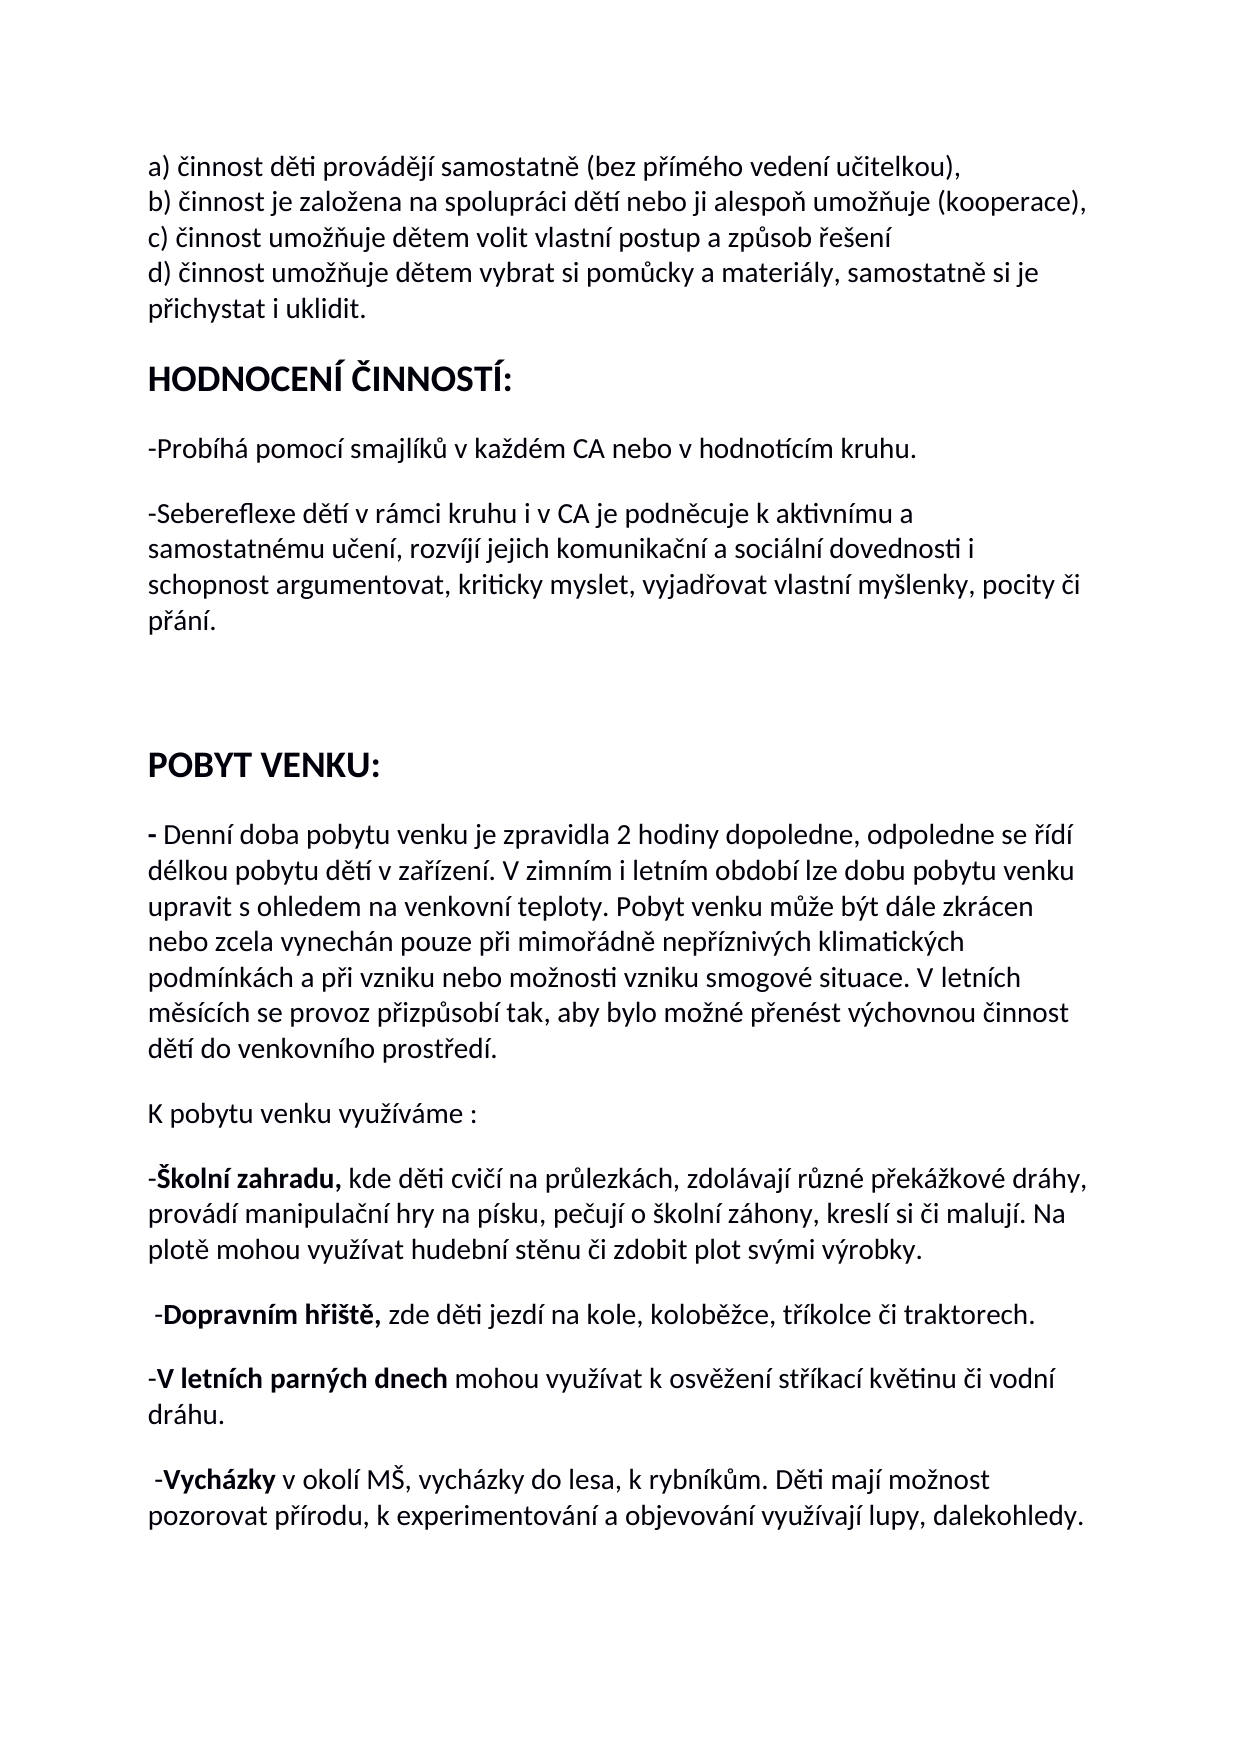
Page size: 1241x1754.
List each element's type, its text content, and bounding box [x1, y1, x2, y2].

text HODNOCENÍ ČINNOSTÍ: [148, 355, 1093, 401]
text POBYT VENKU: [148, 741, 1093, 787]
text -Dopravním hřiště, zde děti jezdí na kole, koloběžce, tříkolce či traktorech. [148, 1296, 1093, 1331]
text -V letních parných dnech mohou využívat k osvěžení stříkací květinu či vodní dráhu. [148, 1361, 1093, 1432]
text K pobytu venku využíváme : [148, 1095, 1093, 1131]
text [148, 148, 1093, 326]
text - Denní doba pobytu venku je zpravidla 2 hodiny dopoledne, odpoledne se řídí délkou pobytu dětí v zařízení. V zimním i letním období lze dobu pobytu venku upravit s ohledem na venkovní teploty. Pobyt venku může být dále zkrácen nebo zcela vynechán pouze při mimořádně nepříznivých klimatických podmínkách a při vzniku nebo možnosti vzniku smogové situace. V letních měsících se provoz přizpůsobí tak, aby bylo možné přenést výchovnou činnost dětí do venkovního prostředí. [148, 816, 1093, 1066]
text -Školní zahradu, kde děti cvičí na průlezkách, zdolávají různé překážkové dráhy, provádí manipulační hry na písku, pečují o školní záhony, kreslí si či malují. Na plotě mohou využívat hudební stěnu či zdobit plot svými výrobky. [148, 1160, 1093, 1267]
text -Sebereflexe dětí v rámci kruhu i v CA je podněcuje k aktivnímu a samostatnému učení, rozvíjí jejich komunikační a sociální dovednosti i schopnost argumentovat, kriticky myslet, vyjadřovat vlastní myšlenky, pocity či přání. [148, 495, 1093, 637]
text -Probíhá pomocí smajlíků v každém CA nebo v hodnotícím kruhu. [148, 430, 1093, 466]
text -Vycházky v okolí MŠ, vycházky do lesa, k rybníkům. Děti mají možnost pozorovat přírodu, k experimentování a objevování využívají lupy, dalekohledy. [148, 1461, 1093, 1532]
